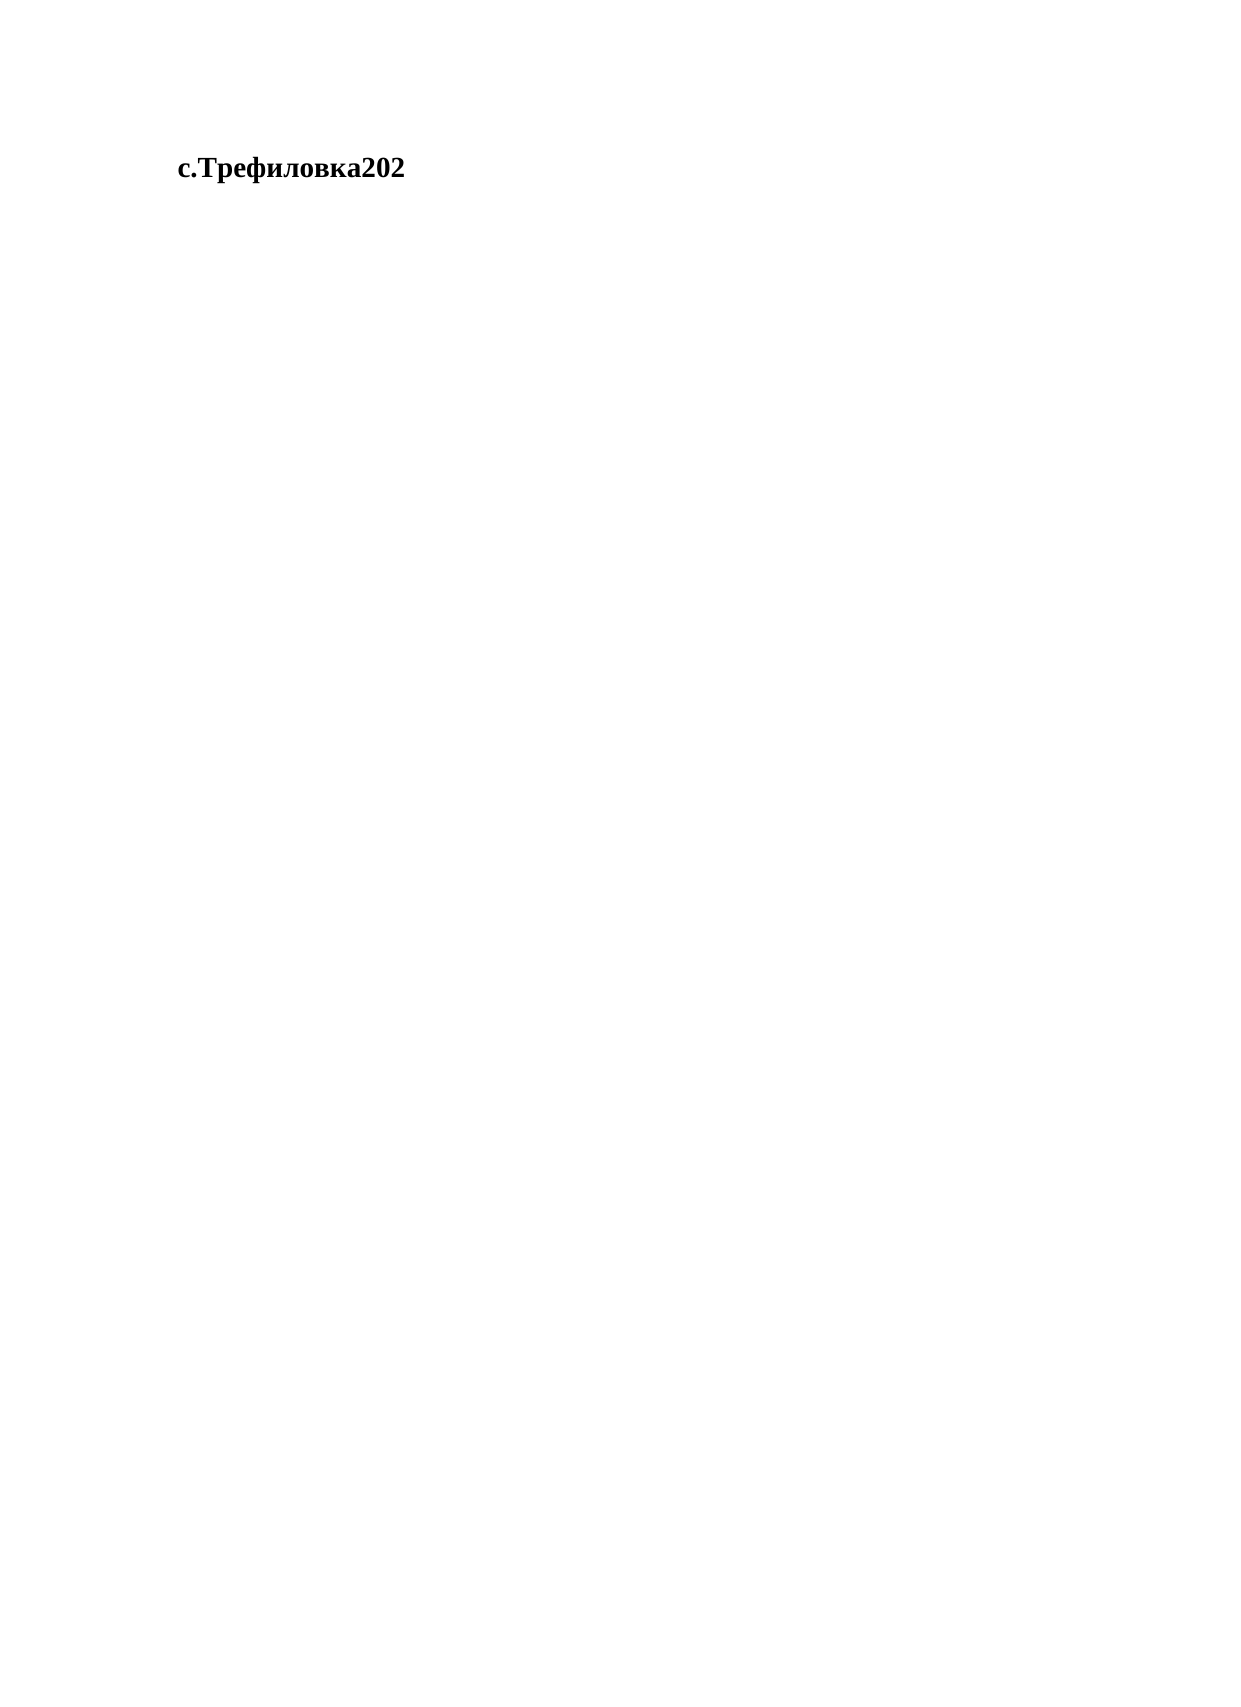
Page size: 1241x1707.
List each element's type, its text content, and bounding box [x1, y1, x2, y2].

text с.Трефиловка202 [177, 150, 1152, 184]
